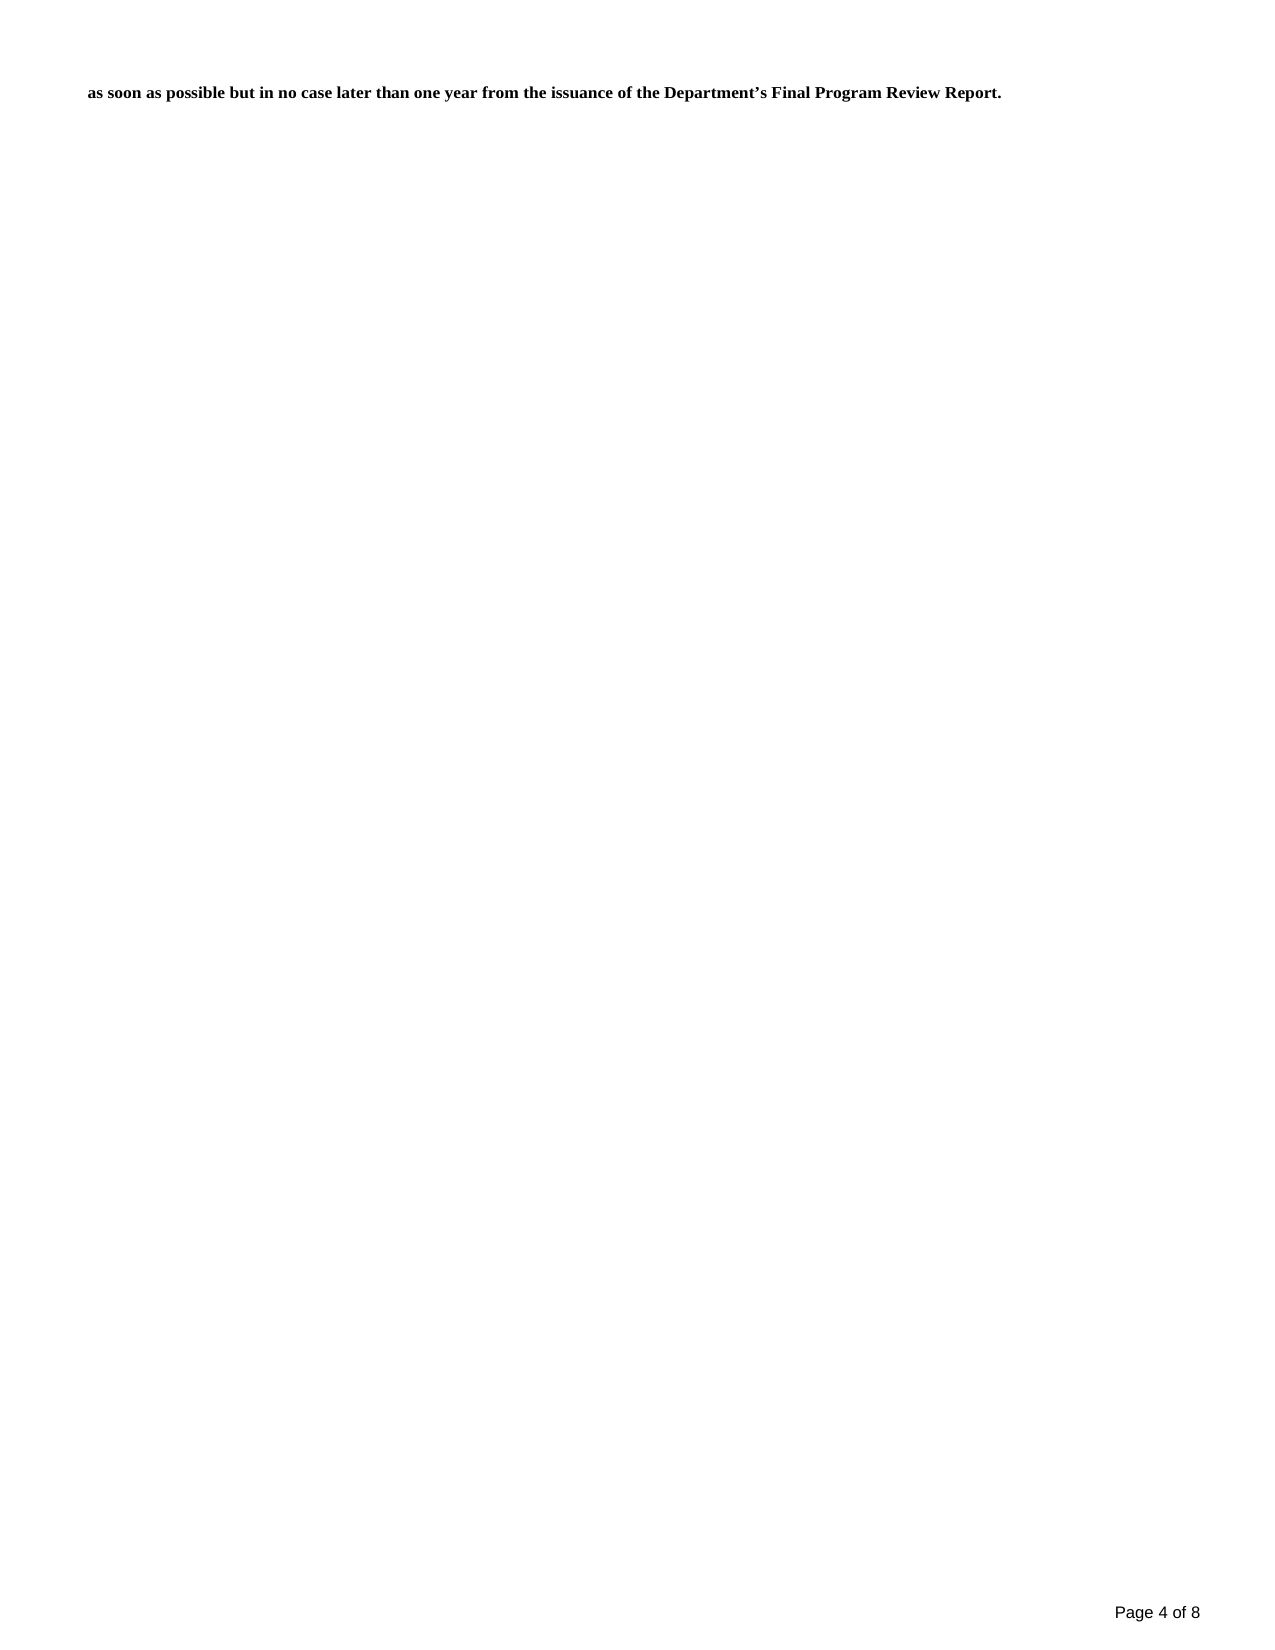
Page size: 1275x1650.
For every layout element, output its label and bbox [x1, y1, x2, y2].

text [87, 83, 1191, 102]
